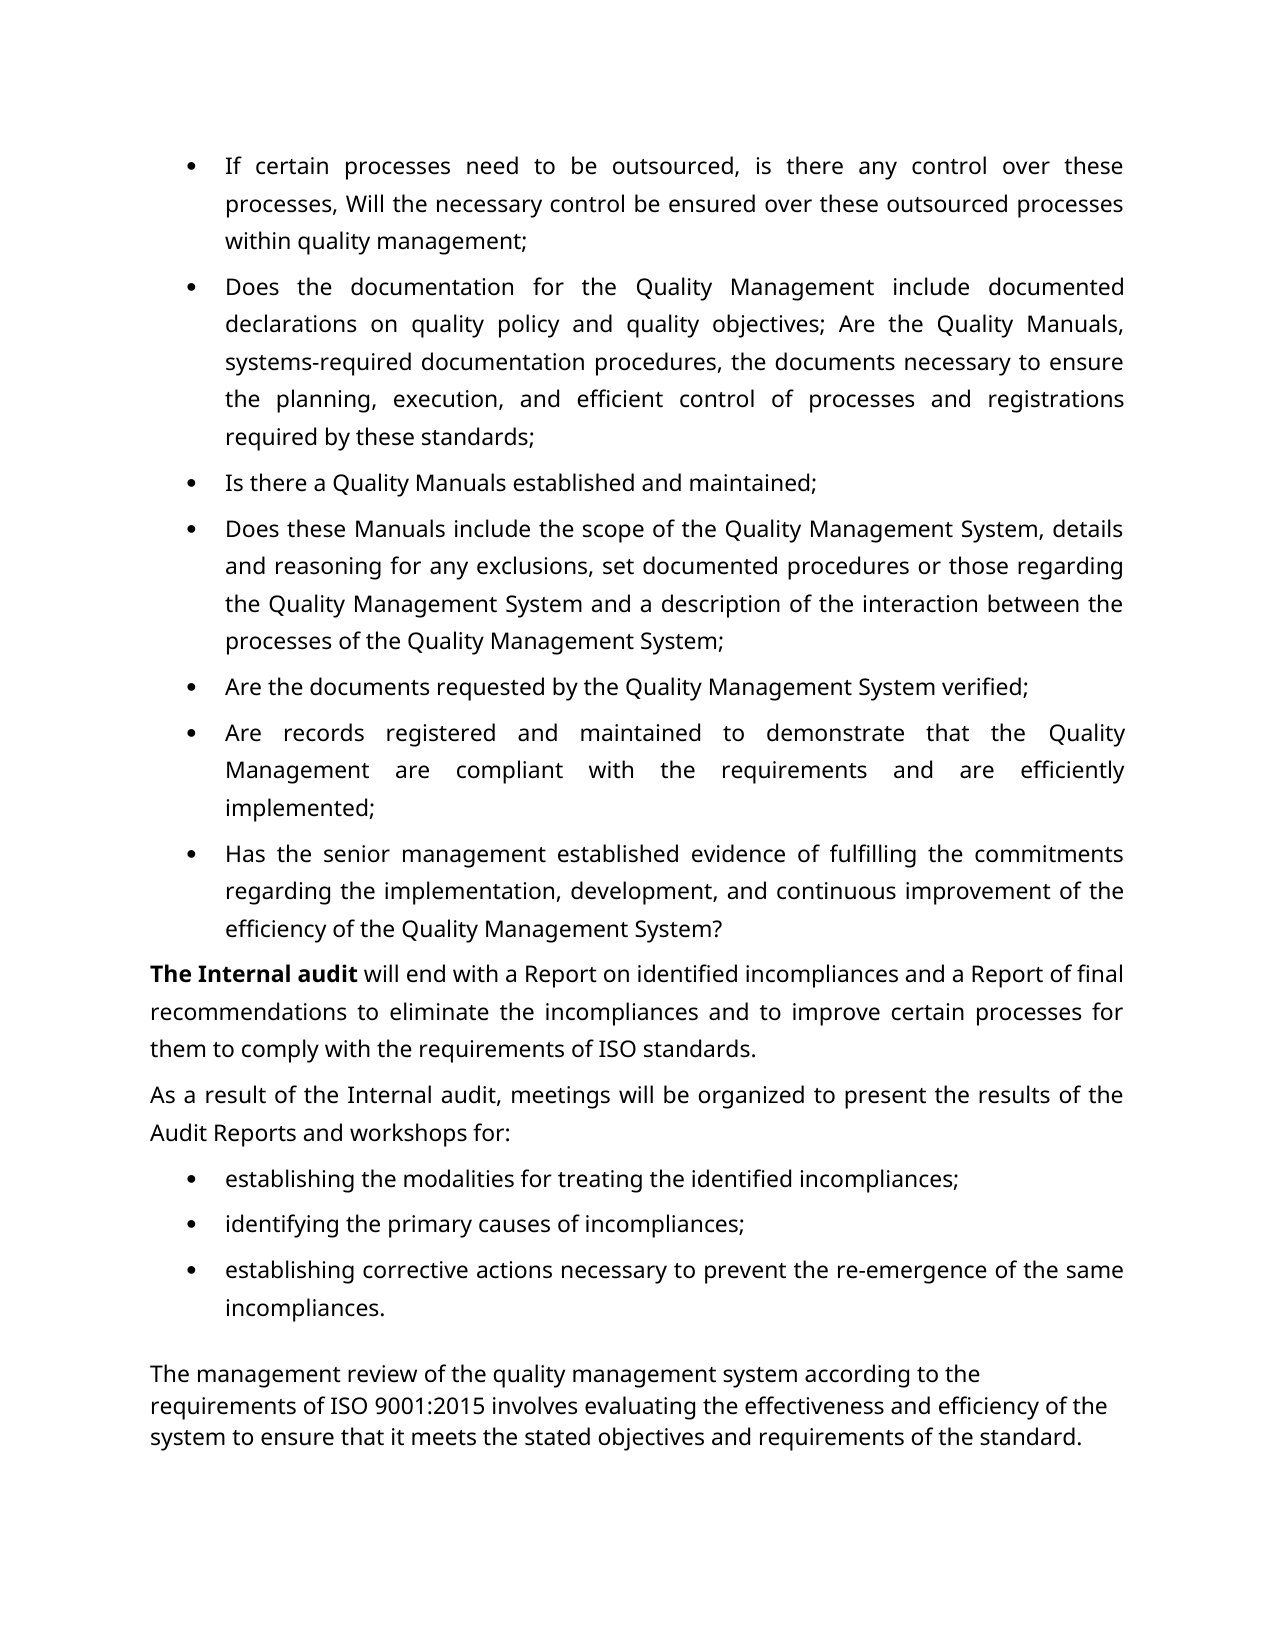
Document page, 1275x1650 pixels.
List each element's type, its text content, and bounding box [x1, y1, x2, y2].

text The Internal audit will end with a Report on identified incompliances and a Report of final recommendations to eliminate the incompliances and to improve certain processes for them to comply with the requirements of ISO standards. [150, 958, 1125, 1064]
list Has the senior management established evidence of fulfilling the commitments regarding the implementation, development, and continuous improvement of the efficiency of the Quality Management System? [187, 837, 1125, 944]
list identifying the primary causes of incompliances; [187, 1208, 1125, 1239]
list Does these Manuals include the scope of the Quality Management System, details and reasoning for any exclusions, set documented procedures or those regarding the Quality Management System and a description of the interaction between the processes of the Quality Management System; [187, 512, 1125, 656]
list Does the documentation for the Quality Management include documented declarations on quality policy and quality objectives; Are the Quality Manuals, systems-required documentation procedures, the documents necessary to ensure the planning, execution, and efficient control of processes and registrations required by these standards; [187, 271, 1125, 452]
text The management review of the quality management system according to the requirements of ISO 9001:2015 involves evaluating the effectiveness and efficiency of the system to ensure that it meets the stated objectives and requirements of the standard. [150, 1358, 1125, 1452]
list Are records registered and maintained to demonstrate that the Quality Management are compliant with the requirements and are efficiently implemented; [187, 717, 1125, 823]
list establishing the modalities for treating the identified incompliances; [187, 1162, 1125, 1194]
list Is there a Quality Manuals established and maintained; [187, 467, 1125, 498]
list Are the documents requested by the Quality Management System verified; [187, 671, 1125, 702]
text As a result of the Internal audit, meetings will be organized to present the results of the Audit Reports and workshops for: [150, 1079, 1125, 1148]
list If certain processes need to be outsourced, is there any control over these processes, Will the necessary control be ensured over these outsourced processes within quality management; [187, 150, 1125, 256]
list establishing corrective actions necessary to prevent the re-emergence of the same incompliances. [187, 1254, 1125, 1323]
